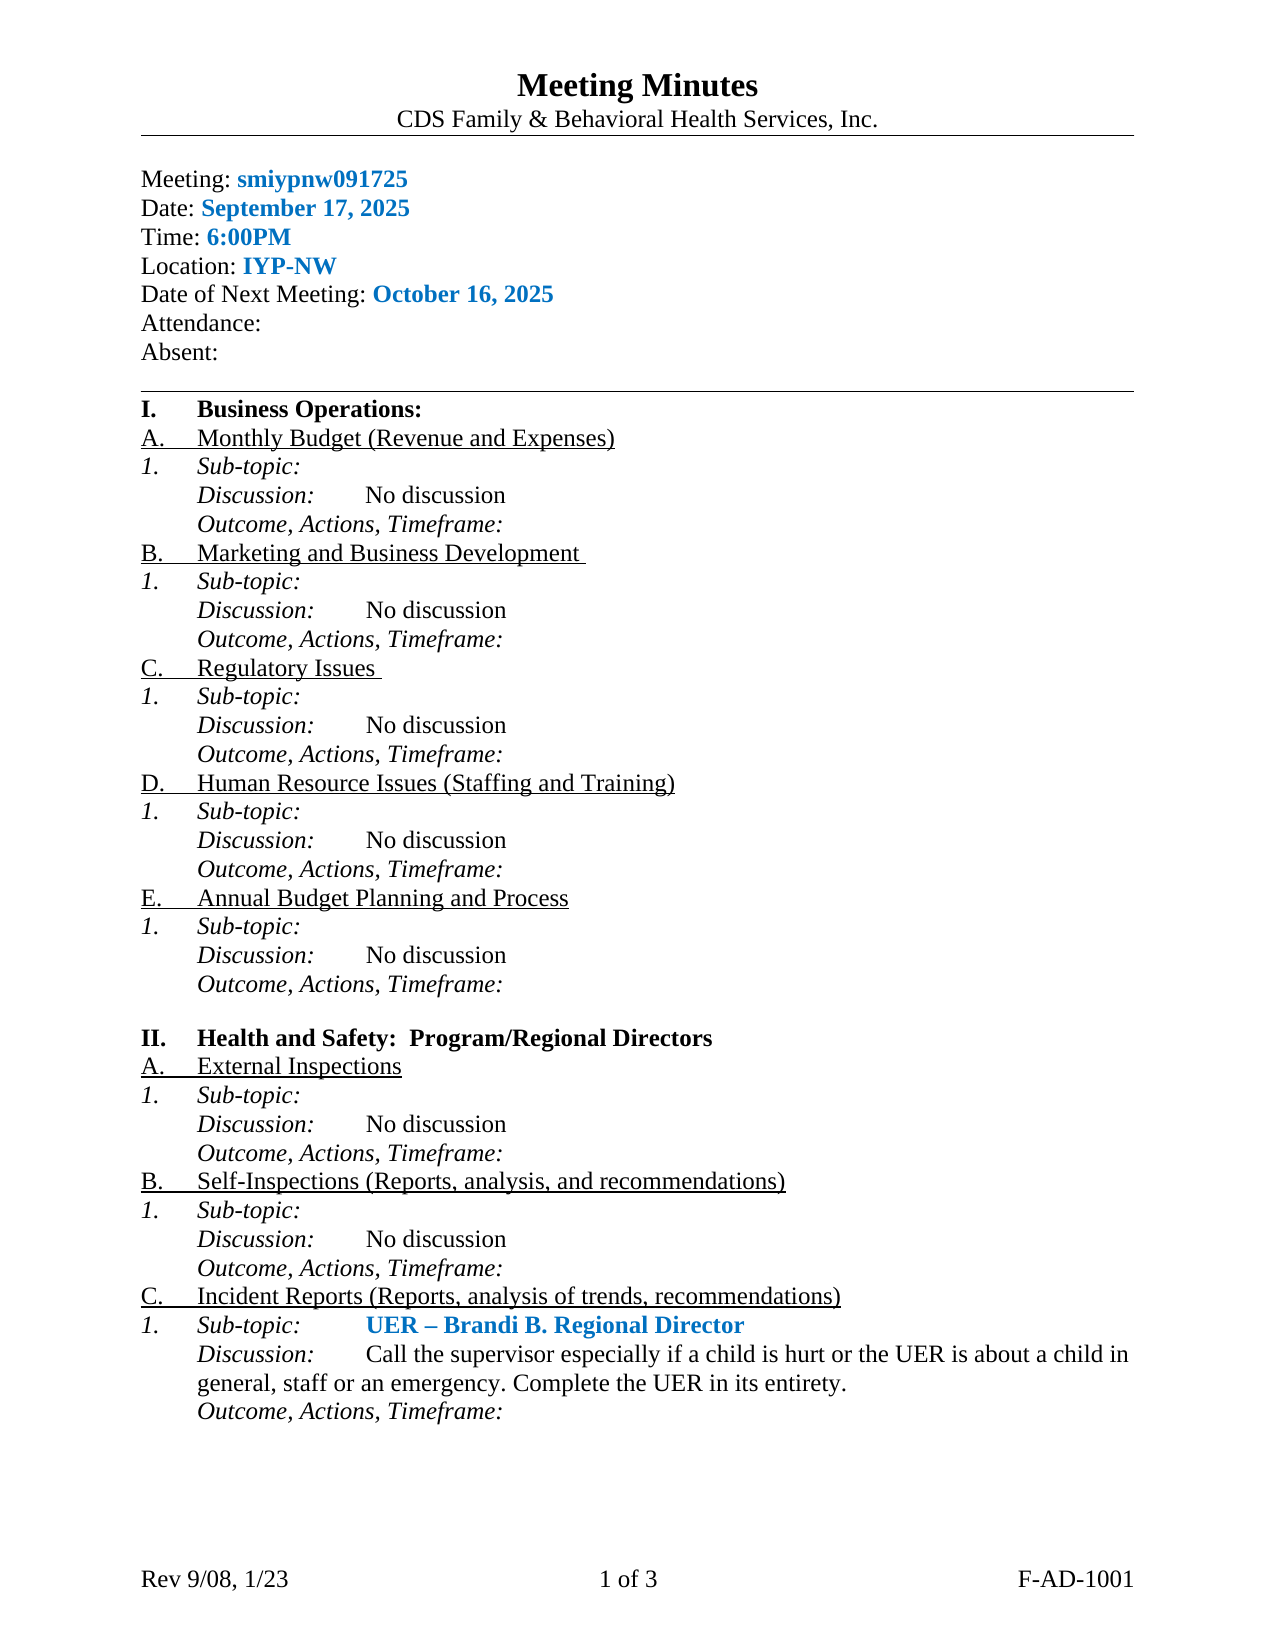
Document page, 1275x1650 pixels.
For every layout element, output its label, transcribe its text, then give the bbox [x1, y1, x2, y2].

text 1. Sub-topic: [141, 1080, 1134, 1109]
text B. Marketing and Business Development [141, 538, 1134, 566]
text Absent: [141, 337, 1134, 366]
text Meeting: smiypnw091725 [141, 164, 1134, 193]
text A. Monthly Budget (Revenue and Expenses) [141, 423, 1134, 451]
text Attendance: [141, 308, 1134, 337]
text Outcome, Actions, Timeframe: [141, 509, 1134, 538]
text C. Incident Reports (Reports, analysis of trends, recommendations) [141, 1281, 1134, 1310]
text Outcome, Actions, Timeframe: [141, 1396, 1134, 1425]
text 1. Sub-topic: UER – Brandi B. Regional Director [141, 1310, 1134, 1339]
text Outcome, Actions, Timeframe: [141, 1253, 1134, 1281]
text Outcome, Actions, Timeframe: [141, 1138, 1134, 1166]
subtitle II. Health and Safety: Program/Regional Directors [141, 1023, 1134, 1051]
text 1. Sub-topic: [141, 911, 1134, 940]
text Outcome, Actions, Timeframe: [141, 739, 1134, 768]
text Discussion: No discussion [141, 710, 1134, 739]
text I. Business Operations: [141, 392, 1134, 423]
text Discussion: No discussion [141, 480, 1134, 509]
text Discussion: No discussion [141, 940, 1134, 969]
text 1. Sub-topic: [141, 451, 1134, 480]
text 1. Sub-topic: [141, 796, 1134, 825]
text A. External Inspections [141, 1051, 1134, 1080]
text Time: 6:00PM [141, 222, 1134, 251]
text B. Self-Inspections (Reports, analysis, and recommendations) [141, 1166, 1134, 1195]
text Date: September 17, 2025 [141, 193, 1134, 222]
text Outcome, Actions, Timeframe: [141, 624, 1134, 653]
text Discussion: Call the supervisor especially if a child is hurt or the UER is about a child in general, staff or an emergency. Complete the UER in its entirety. [141, 1339, 1134, 1396]
text 1. Sub-topic: [141, 1195, 1134, 1224]
text Discussion: No discussion [141, 825, 1134, 854]
text Date of Next Meeting: October 16, 2025 [141, 279, 1134, 308]
text Discussion: No discussion [141, 1224, 1134, 1253]
text Discussion: No discussion [141, 1109, 1134, 1138]
text Outcome, Actions, Timeframe: [141, 969, 1134, 998]
text Location: IYP-NW [141, 251, 1134, 279]
text Outcome, Actions, Timeframe: [141, 854, 1134, 883]
text 1. Sub-topic: [141, 681, 1134, 710]
text E. Annual Budget Planning and Process [141, 883, 1134, 911]
text Discussion: No discussion [141, 595, 1134, 624]
text 1. Sub-topic: [141, 566, 1134, 595]
text CDS Family & Behavioral Health Services, Inc. [141, 104, 1134, 135]
text Meeting Minutes [141, 66, 1134, 104]
text C. Regulatory Issues [141, 653, 1134, 681]
text D. Human Resource Issues (Staffing and Training) [141, 768, 1134, 796]
